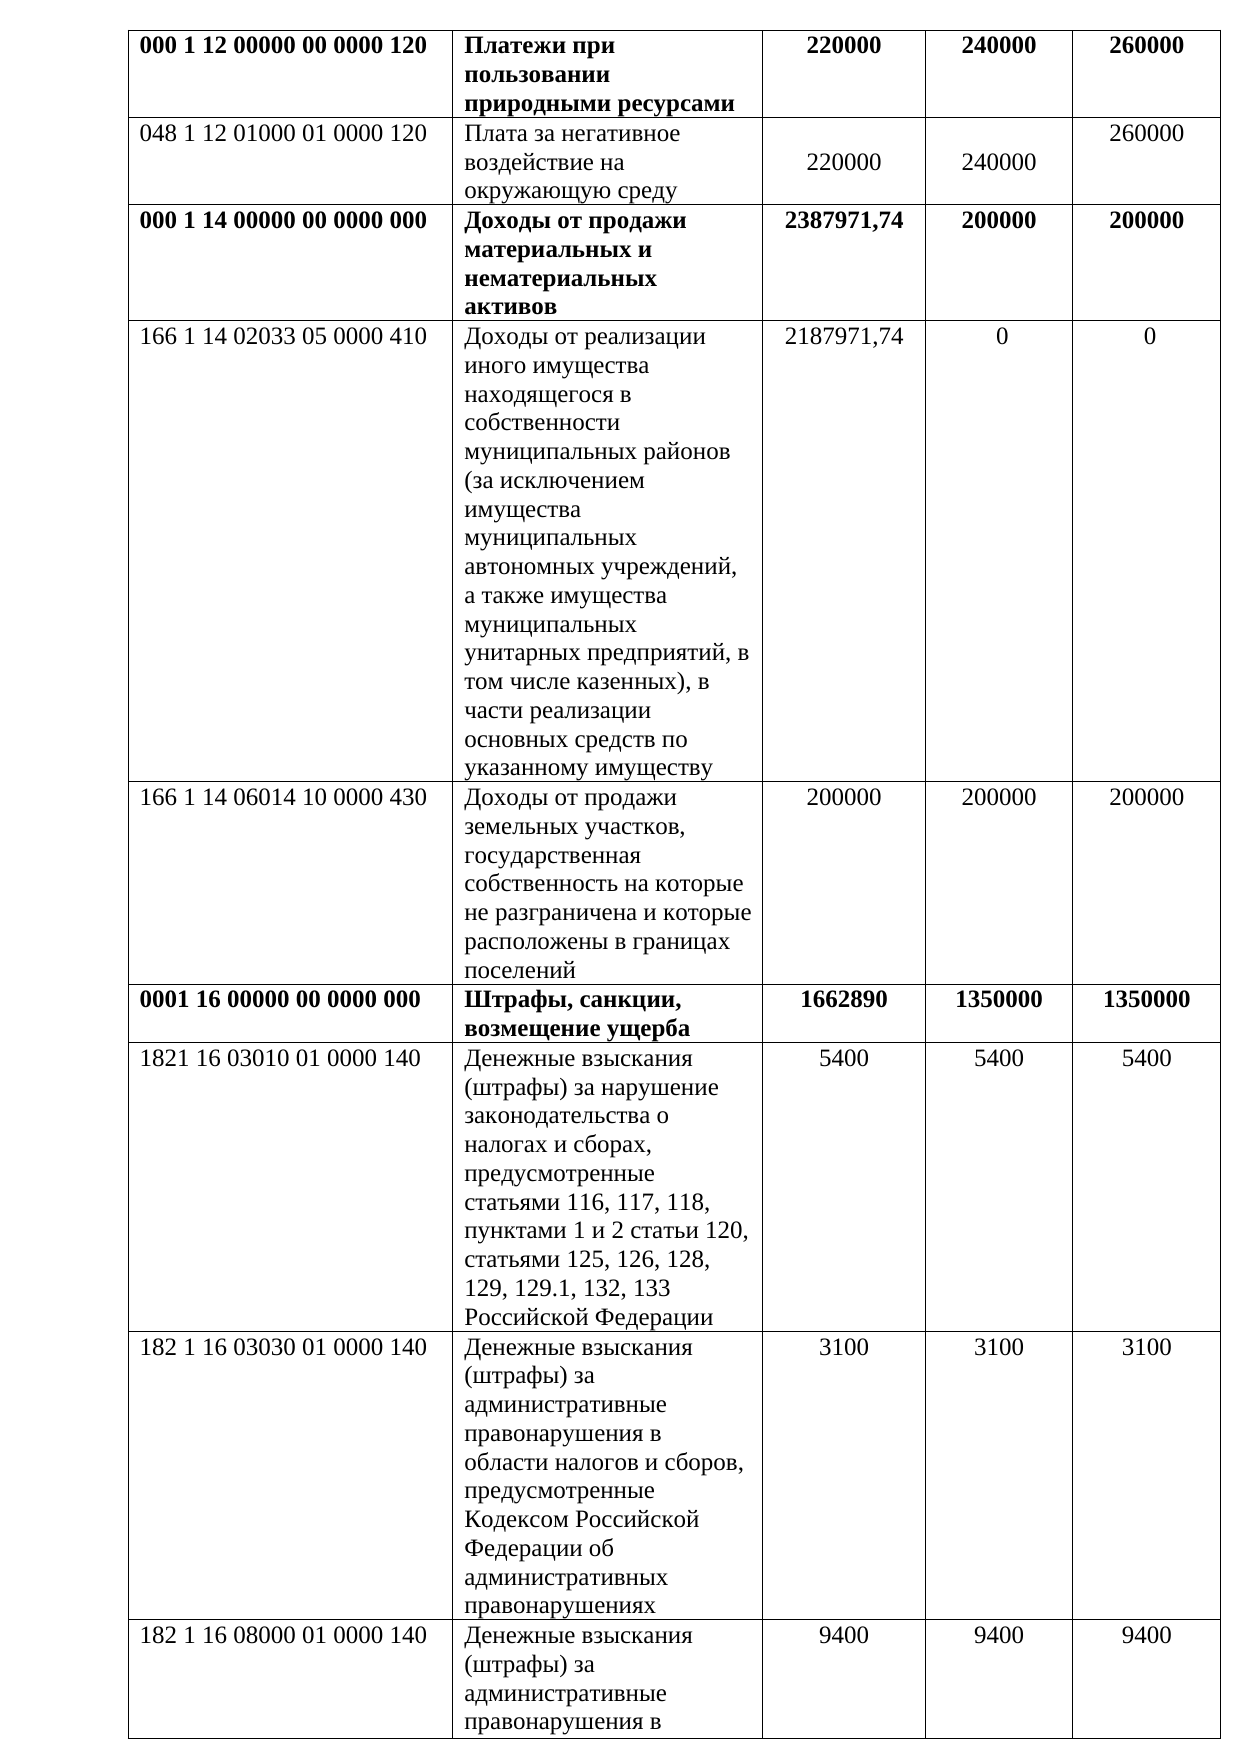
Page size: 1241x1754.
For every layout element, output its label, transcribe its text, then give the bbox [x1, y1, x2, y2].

table_cell 000 1 12 00000 00 0000 120 [129, 31, 452, 117]
table_cell 1662890 [763, 985, 925, 1042]
table_cell 200000 [1073, 782, 1220, 983]
table_cell 1350000 [1073, 985, 1220, 1042]
table_cell 2387971,74 [763, 205, 925, 320]
table_cell Денежные взыскания (штрафы) за нарушение законодательства о налогах и сборах, предусмотренные статьями 116, 117, 118, пунктами 1 и 2 статьи 120, статьями 125, 126, 128, 129, 129.1, 132, 133 Российской Федерации [453, 1043, 762, 1331]
table_cell 0 [1073, 321, 1220, 781]
table_cell 166 1 14 02033 05 0000 410 [129, 321, 452, 781]
table_cell 5400 [763, 1043, 925, 1331]
table_cell 9400 [926, 1620, 1072, 1738]
table_cell 5400 [1073, 1043, 1220, 1331]
table_cell 000 1 14 00000 00 0000 000 [129, 205, 452, 320]
table_cell 260000 [1073, 31, 1220, 117]
table_cell 166 1 14 06014 10 0000 430 [129, 782, 452, 983]
table_cell 200000 [926, 205, 1072, 320]
table_cell 9400 [763, 1620, 925, 1738]
table_cell Доходы от реализации иного имущества находящегося в собственности муниципальных районов (за исключением имущества муниципальных автономных учреждений, а также имущества муниципальных унитарных предприятий, в том числе казенных), в части реализации основных средств по указанному имуществу [453, 321, 762, 781]
table_cell 260000 [1073, 118, 1220, 204]
table_cell 1350000 [926, 985, 1072, 1042]
table_cell 9400 [1073, 1620, 1220, 1738]
table_cell Доходы от продажи материальных и нематериальных активов [453, 205, 762, 320]
table_cell 200000 [926, 782, 1072, 983]
table_cell 0 [926, 321, 1072, 781]
table_cell 240000 [926, 31, 1072, 117]
table_cell 3100 [1073, 1332, 1220, 1619]
table_cell 220000 [763, 118, 925, 204]
table_cell 0001 16 00000 00 0000 000 [129, 985, 452, 1042]
table_cell 240000 [926, 118, 1072, 204]
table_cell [453, 1620, 762, 1738]
table_cell Доходы от продажи земельных участков, государственная собственность на которые не разграничена и которые расположены в границах поселений [453, 782, 762, 983]
table_cell Плата за негативное воздействие на окружающую среду [453, 118, 762, 204]
table_cell 3100 [763, 1332, 925, 1619]
table_cell Платежи при пользовании природными ресурсами [453, 31, 762, 117]
table_cell 1821 16 03010 01 0000 140 [129, 1043, 452, 1331]
table_cell Штрафы, санкции, возмещение ущерба [453, 985, 762, 1042]
table_cell 200000 [1073, 205, 1220, 320]
table_cell 200000 [763, 782, 925, 983]
table_cell 3100 [926, 1332, 1072, 1619]
table_cell 220000 [763, 31, 925, 117]
table_cell 048 1 12 01000 01 0000 120 [129, 118, 452, 204]
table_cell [129, 1620, 452, 1738]
table_cell Денежные взыскания (штрафы) за административные правонарушения в области налогов и сборов, предусмотренные Кодексом Российской Федерации об административных правонарушениях [453, 1332, 762, 1619]
table_cell 182 1 16 03030 01 0000 140 [129, 1332, 452, 1619]
table_cell 5400 [926, 1043, 1072, 1331]
table_cell 2187971,74 [763, 321, 925, 781]
